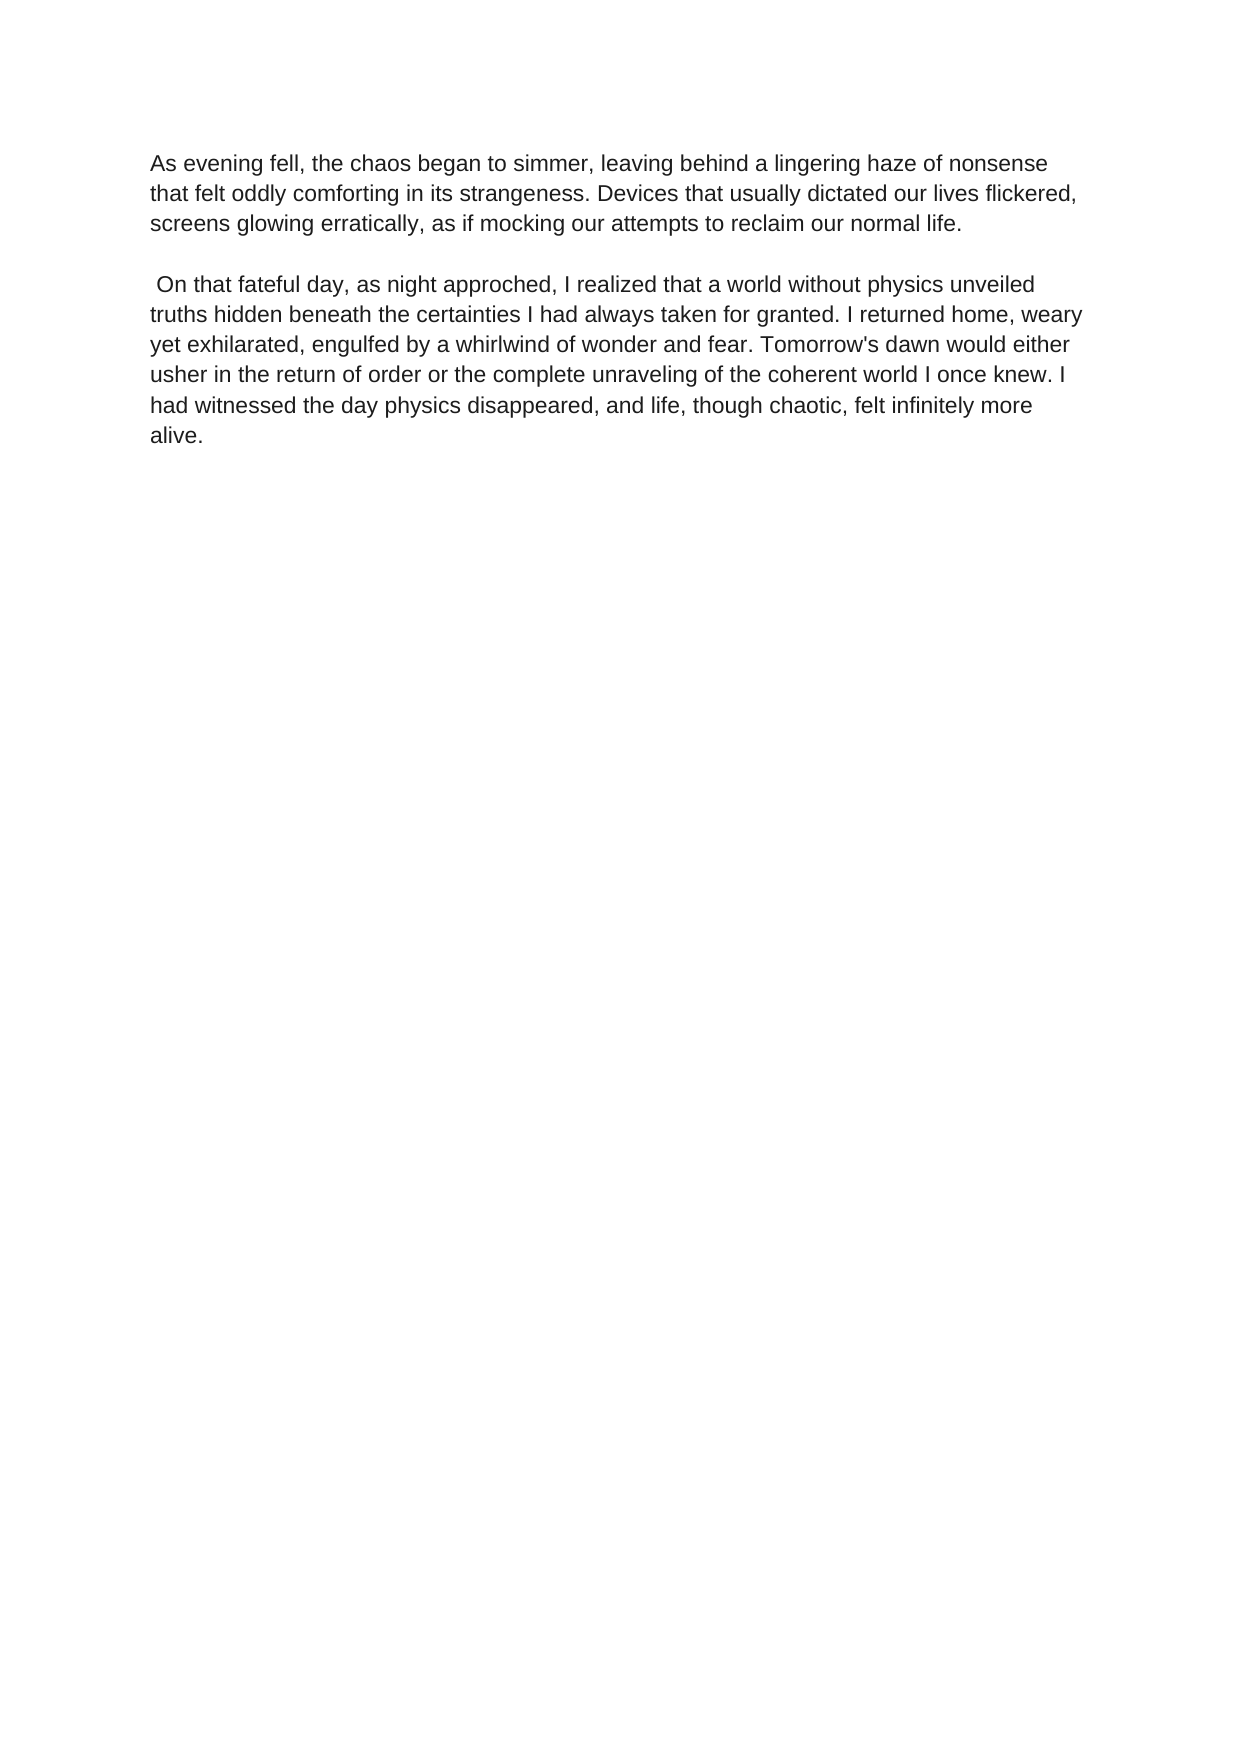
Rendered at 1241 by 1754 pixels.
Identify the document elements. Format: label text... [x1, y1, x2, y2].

text On that fateful day, as night approched, I realized that a world without physics unveiled truths hidden beneath the certainties I had always taken for granted. I returned home, weary yet exhilarated, engulfed by a whirlwind of wonder and fear. Tomorrow's dawn would either usher in the return of order or the complete unraveling of the coherent world I once knew. I had witnessed the day physics disappeared, and life, though chaotic, felt infinitely more alive. [150, 271, 1090, 448]
text As evening fell, the chaos began to simmer, leaving behind a lingering haze of nonsense that felt oddly comforting in its strangeness. Devices that usually dictated our lives flickered, screens glowing erratically, as if mocking our attempts to reclaim our normal life. [150, 150, 1090, 237]
